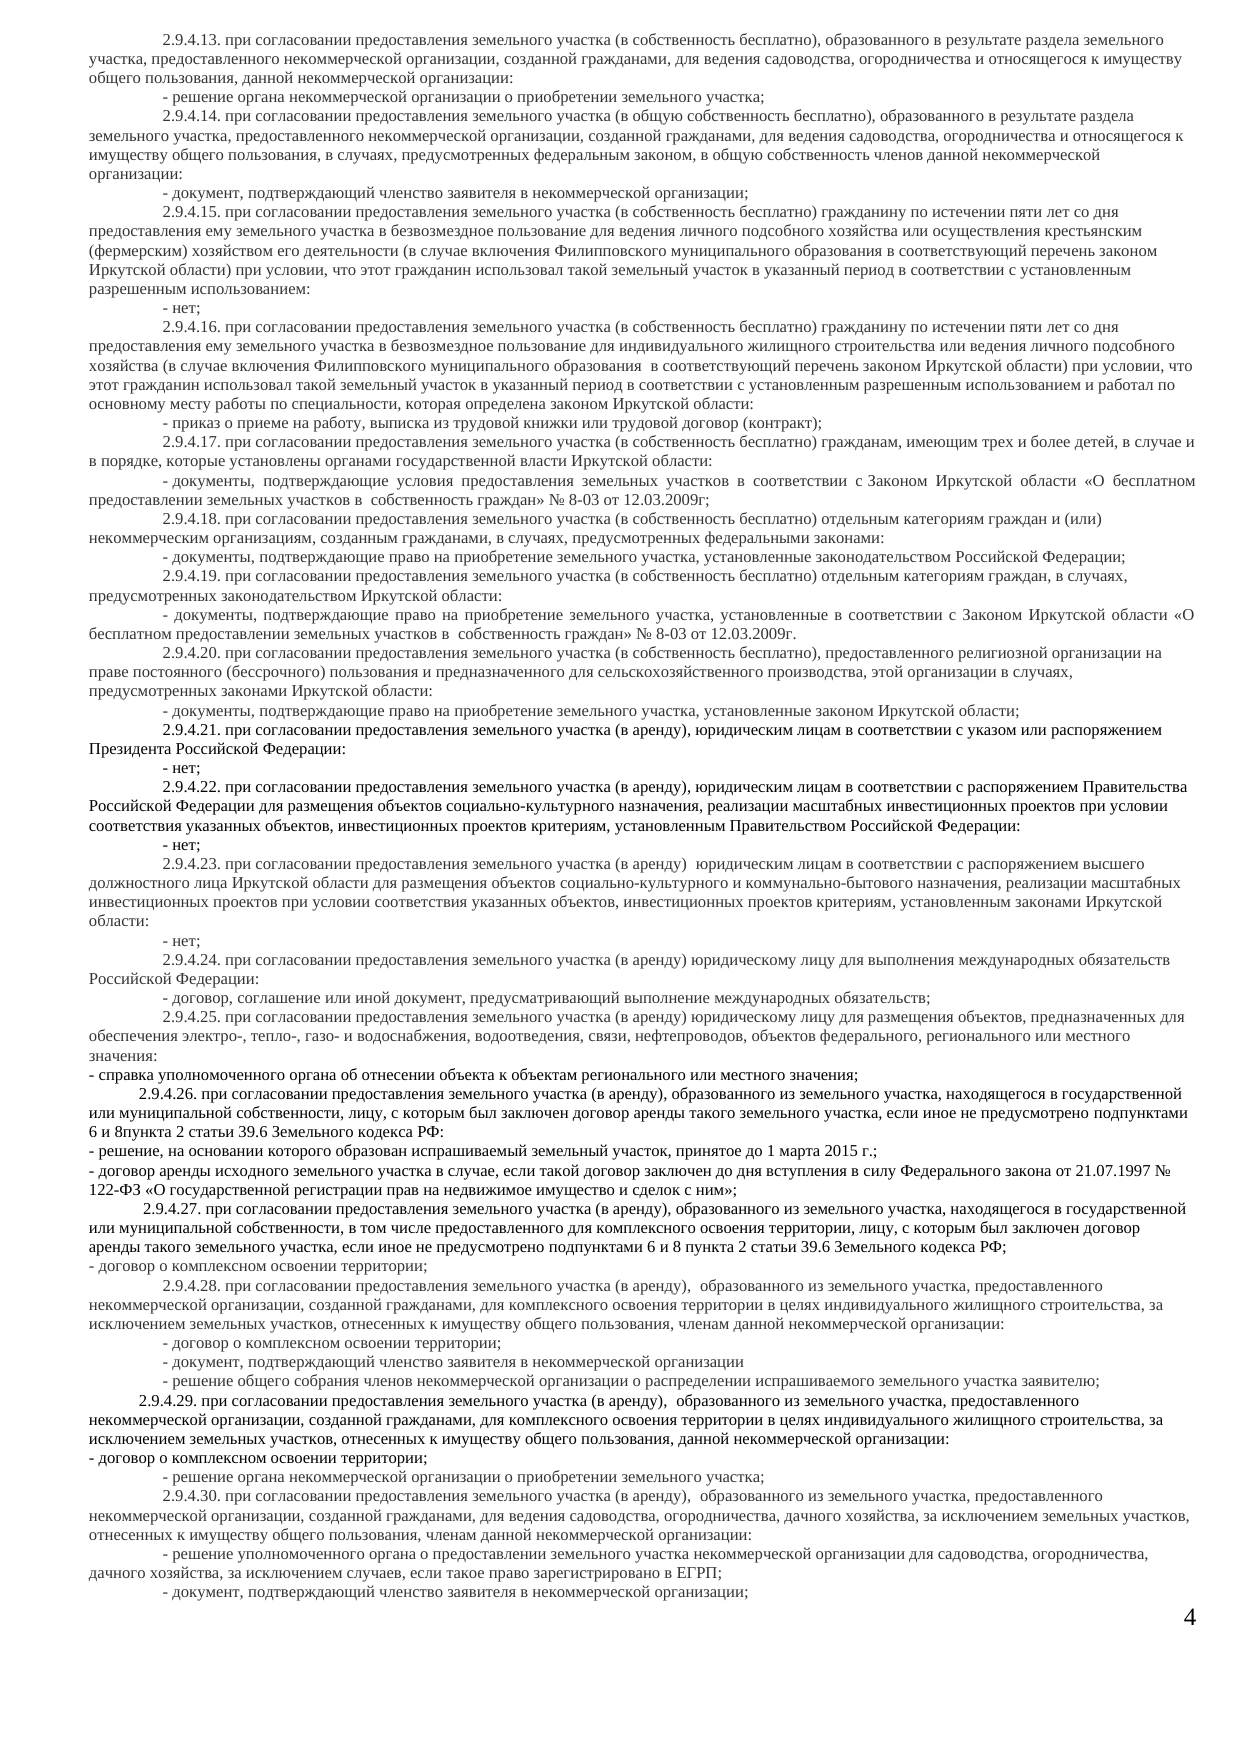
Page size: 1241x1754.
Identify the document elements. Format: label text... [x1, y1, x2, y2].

text - решение общего собрания членов некоммерческой организации о распределении испрашиваемого земельного участка заявителю; [89, 1371, 1196, 1390]
text 2.9.4.24. при согласовании предоставления земельного участка (в аренду) юридическому лицу для выполнения международных обязательств Российской Федерации: [89, 949, 1196, 988]
text - решение уполномоченного органа о предоставлении земельного участка некоммерческой организации для садоводства, огородничества, дачного хозяйства, за исключением случаев, если такое право зарегистрировано в ЕГРП; [89, 1544, 1196, 1582]
text - договор о комплексном освоении территории; [89, 1256, 1196, 1275]
text 2.9.4.23. при согласовании предоставления земельного участка (в аренду) юридическим лицам в соответствии с распоряжением высшего должностного лица Иркутской области для размещения объектов социально-культурного и коммунально-бытового назначения, реализации масштабных инвестиционных проектов при условии соответствия указанных объектов, инвестиционных проектов критериям, установленным законами Иркутской области: [89, 854, 1196, 930]
text 2.9.4.15. при согласовании предоставления земельного участка (в собственность бесплатно) гражданину по истечении пяти лет со дня предоставления ему земельного участка в безвозмездное пользование для ведения личного подсобного хозяйства или осуществления крестьянским (фермерским) хозяйством его деятельности (в случае включения Филипповского муниципального образования в соответствующий перечень законом Иркутской области) при условии, что этот гражданин использовал такой земельный участок в указанный период в соответствии с установленным разрешенным использованием: [89, 202, 1196, 298]
text 2.9.4.16. при согласовании предоставления земельного участка (в собственность бесплатно) гражданину по истечении пяти лет со дня предоставления ему земельного участка в безвозмездное пользование для индивидуального жилищного строительства или ведения личного подсобного хозяйства (в случае включения Филипповского муниципального образования в соответствующий перечень законом Иркутской области) при условии, что этот гражданин использовал такой земельный участок в указанный период в соответствии с установленным разрешенным использованием и работал по основному месту работы по специальности, которая определена законом Иркутской области: [89, 317, 1196, 413]
text - договор, соглашение или иной документ, предусматривающий выполнение международных обязательств; [89, 988, 1196, 1007]
text 2.9.4.25. при согласовании предоставления земельного участка (в аренду) юридическому лицу для размещения объектов, предназначенных для обеспечения электро-, тепло-, газо- и водоснабжения, водоотведения, связи, нефтепроводов, объектов федерального, регионального или местного значения: [89, 1007, 1196, 1064]
text 2.9.4.21. при согласовании предоставления земельного участка (в аренду), юридическим лицам в соответствии с указом или распоряжением Президента Российской Федерации: [89, 719, 1196, 758]
text 2.9.4.29. при согласовании предоставления земельного участка (в аренду), образованного из земельного участка, предоставленного некоммерческой организации, созданной гражданами, для комплексного освоения территории в целях индивидуального жилищного строительства, за исключением земельных участков, отнесенных к имуществу общего пользования, данной некоммерческой организации: [89, 1390, 1196, 1448]
text - документ, подтверждающий членство заявителя в некоммерческой организации; [89, 183, 1196, 202]
text 2.9.4.27. при согласовании предоставления земельного участка (в аренду), образованного из земельного участка, находящегося в государственной или муниципальной собственности, в том числе предоставленного для комплексного освоения территории, лицу, с которым был заключен договор аренды такого земельного участка, если иное не предусмотрено подпунктами 6 и 8 пункта 2 статьи 39.6 Земельного кодекса РФ; [89, 1199, 1196, 1256]
text - договор о комплексном освоении территории; [89, 1333, 1196, 1352]
text 2.9.4.13. при согласовании предоставления земельного участка (в собственность бесплатно), образованного в результате раздела земельного участка, предоставленного некоммерческой организации, созданной гражданами, для ведения садоводства, огородничества и относящегося к имуществу общего пользования, данной некоммерческой организации: [89, 29, 1196, 87]
text - договор аренды исходного земельного участка в случае, если такой договор заключен до дня вступления в силу Федерального закона от 21.07.1997 № 122-ФЗ «О государственной регистрации прав на недвижимое имущество и сделок с ним»; [89, 1160, 1196, 1199]
text - решение, на основании которого образован испрашиваемый земельный участок, принятое до 1 марта 2015 г.; [89, 1141, 1196, 1160]
text - решение органа некоммерческой организации о приобретении земельного участка; [89, 87, 1196, 106]
text - приказ о приеме на работу, выписка из трудовой книжки или трудовой договор (контракт); [89, 413, 1196, 432]
text 2.9.4.18. при согласовании предоставления земельного участка (в собственность бесплатно) отдельным категориям граждан и (или) некоммерческим организациям, созданным гражданами, в случаях, предусмотренных федеральными законами: [89, 509, 1196, 547]
text - нет; [89, 930, 1196, 949]
text 2.9.4.22. при согласовании предоставления земельного участка (в аренду), юридическим лицам в соответствии с распоряжением Правительства Российской Федерации для размещения объектов социально-культурного назначения, реализации масштабных инвестиционных проектов при условии соответствия указанных объектов, инвестиционных проектов критериям, установленным Правительством Российской Федерации: [89, 777, 1196, 834]
text 2.9.4.20. при согласовании предоставления земельного участка (в собственность бесплатно), предоставленного религиозной организации на праве постоянного (бессрочного) пользования и предназначенного для сельскохозяйственного производства, этой организации в случаях, предусмотренных законами Иркутской области: [89, 643, 1196, 700]
text 2.9.4.26. при согласовании предоставления земельного участка (в аренду), образованного из земельного участка, находящегося в государственной или муниципальной собственности, лицу, с которым был заключен договор аренды такого земельного участка, если иное не предусмотрено подпунктами 6 и 8пункта 2 статьи 39.6 Земельного кодекса РФ: [89, 1084, 1196, 1141]
text 2.9.4.28. при согласовании предоставления земельного участка (в аренду), образованного из земельного участка, предоставленного некоммерческой организации, созданной гражданами, для комплексного освоения территории в целях индивидуального жилищного строительства, за исключением земельных участков, отнесенных к имуществу общего пользования, членам данной некоммерческой организации: [89, 1275, 1196, 1333]
text 2.9.4.17. при согласовании предоставления земельного участка (в собственность бесплатно) гражданам, имеющим трех и более детей, в случае и в порядке, которые установлены органами государственной власти Иркутской области: [89, 432, 1196, 470]
text - справка уполномоченного органа об отнесении объекта к объектам регионального или местного значения; [89, 1064, 1196, 1084]
text 2.9.4.30. при согласовании предоставления земельного участка (в аренду), образованного из земельного участка, предоставленного некоммерческой организации, созданной гражданами, для ведения садоводства, огородничества, дачного хозяйства, за исключением земельных участков, отнесенных к имуществу общего пользования, членам данной некоммерческой организации: [89, 1486, 1196, 1544]
text - документы, подтверждающие право на приобретение земельного участка, установленные в соответствии с Законом Иркутской области «О бесплатном предоставлении земельных участков в собственность граждан» № 8-03 от 12.03.2009г. [89, 604, 1196, 643]
text - решение органа некоммерческой организации о приобретении земельного участка; [89, 1467, 1196, 1486]
text - договор о комплексном освоении территории; [89, 1448, 1196, 1467]
text - нет; [89, 298, 1196, 317]
text - документы, подтверждающие право на приобретение земельного участка, установленные законодательством Российской Федерации; [89, 547, 1196, 566]
text 2.9.4.19. при согласовании предоставления земельного участка (в собственность бесплатно) отдельным категориям граждан, в случаях, предусмотренных законодательством Иркутской области: [89, 566, 1196, 604]
text - документ, подтверждающий членство заявителя в некоммерческой организации [89, 1352, 1196, 1371]
text - документы, подтверждающие условия предоставления земельных участков в соответствии с Законом Иркутской области «О бесплатном предоставлении земельных участков в собственность граждан» № 8-03 от 12.03.2009г; [89, 470, 1196, 509]
text 2.9.4.14. при согласовании предоставления земельного участка (в общую собственность бесплатно), образованного в результате раздела земельного участка, предоставленного некоммерческой организации, созданной гражданами, для ведения садоводства, огородничества и относящегося к имуществу общего пользования, в случаях, предусмотренных федеральным законом, в общую собственность членов данной некоммерческой организации: [89, 106, 1196, 183]
text - нет; [89, 758, 1196, 777]
text - документы, подтверждающие право на приобретение земельного участка, установленные законом Иркутской области; [89, 700, 1196, 719]
text - документ, подтверждающий членство заявителя в некоммерческой организации; [89, 1582, 1196, 1601]
text - нет; [89, 834, 1196, 854]
